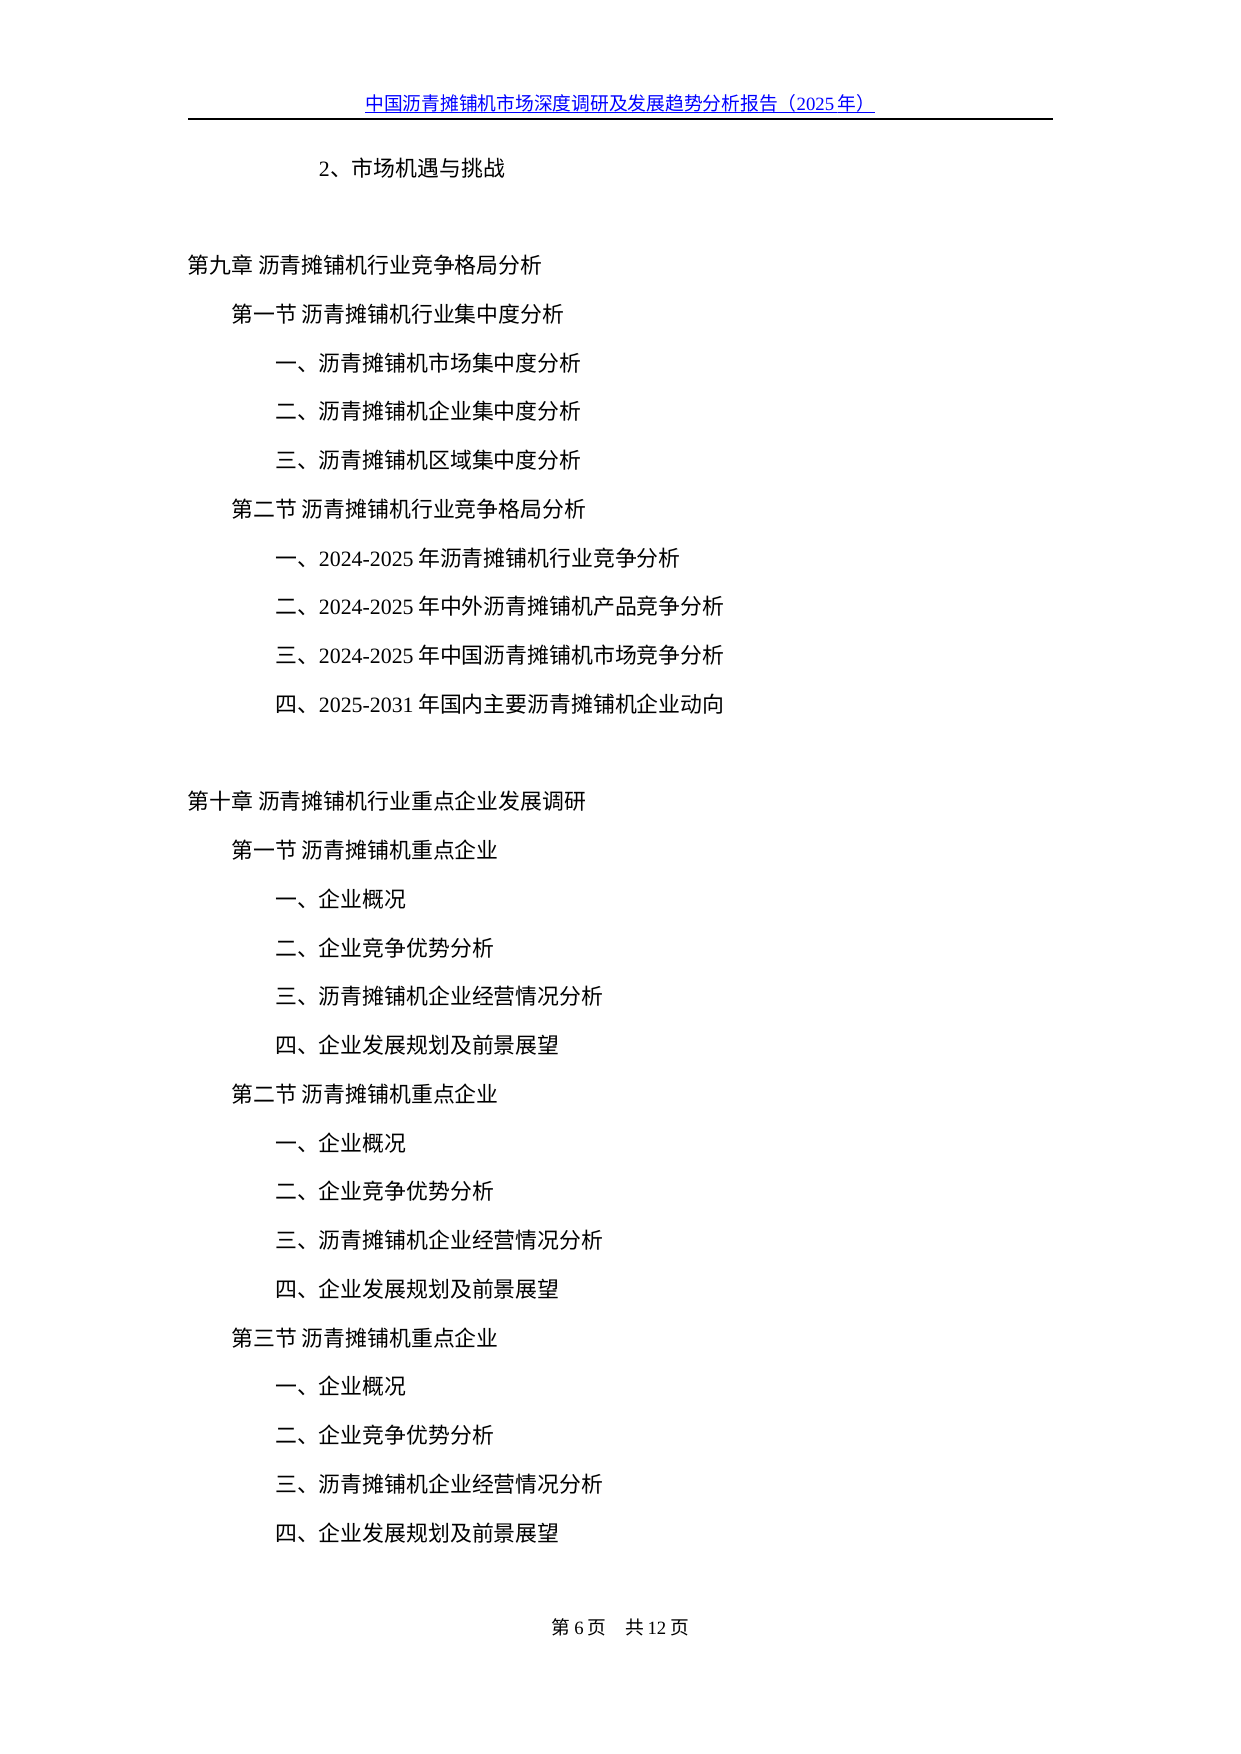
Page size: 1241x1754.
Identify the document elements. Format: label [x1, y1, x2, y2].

text [187, 150, 1053, 1548]
